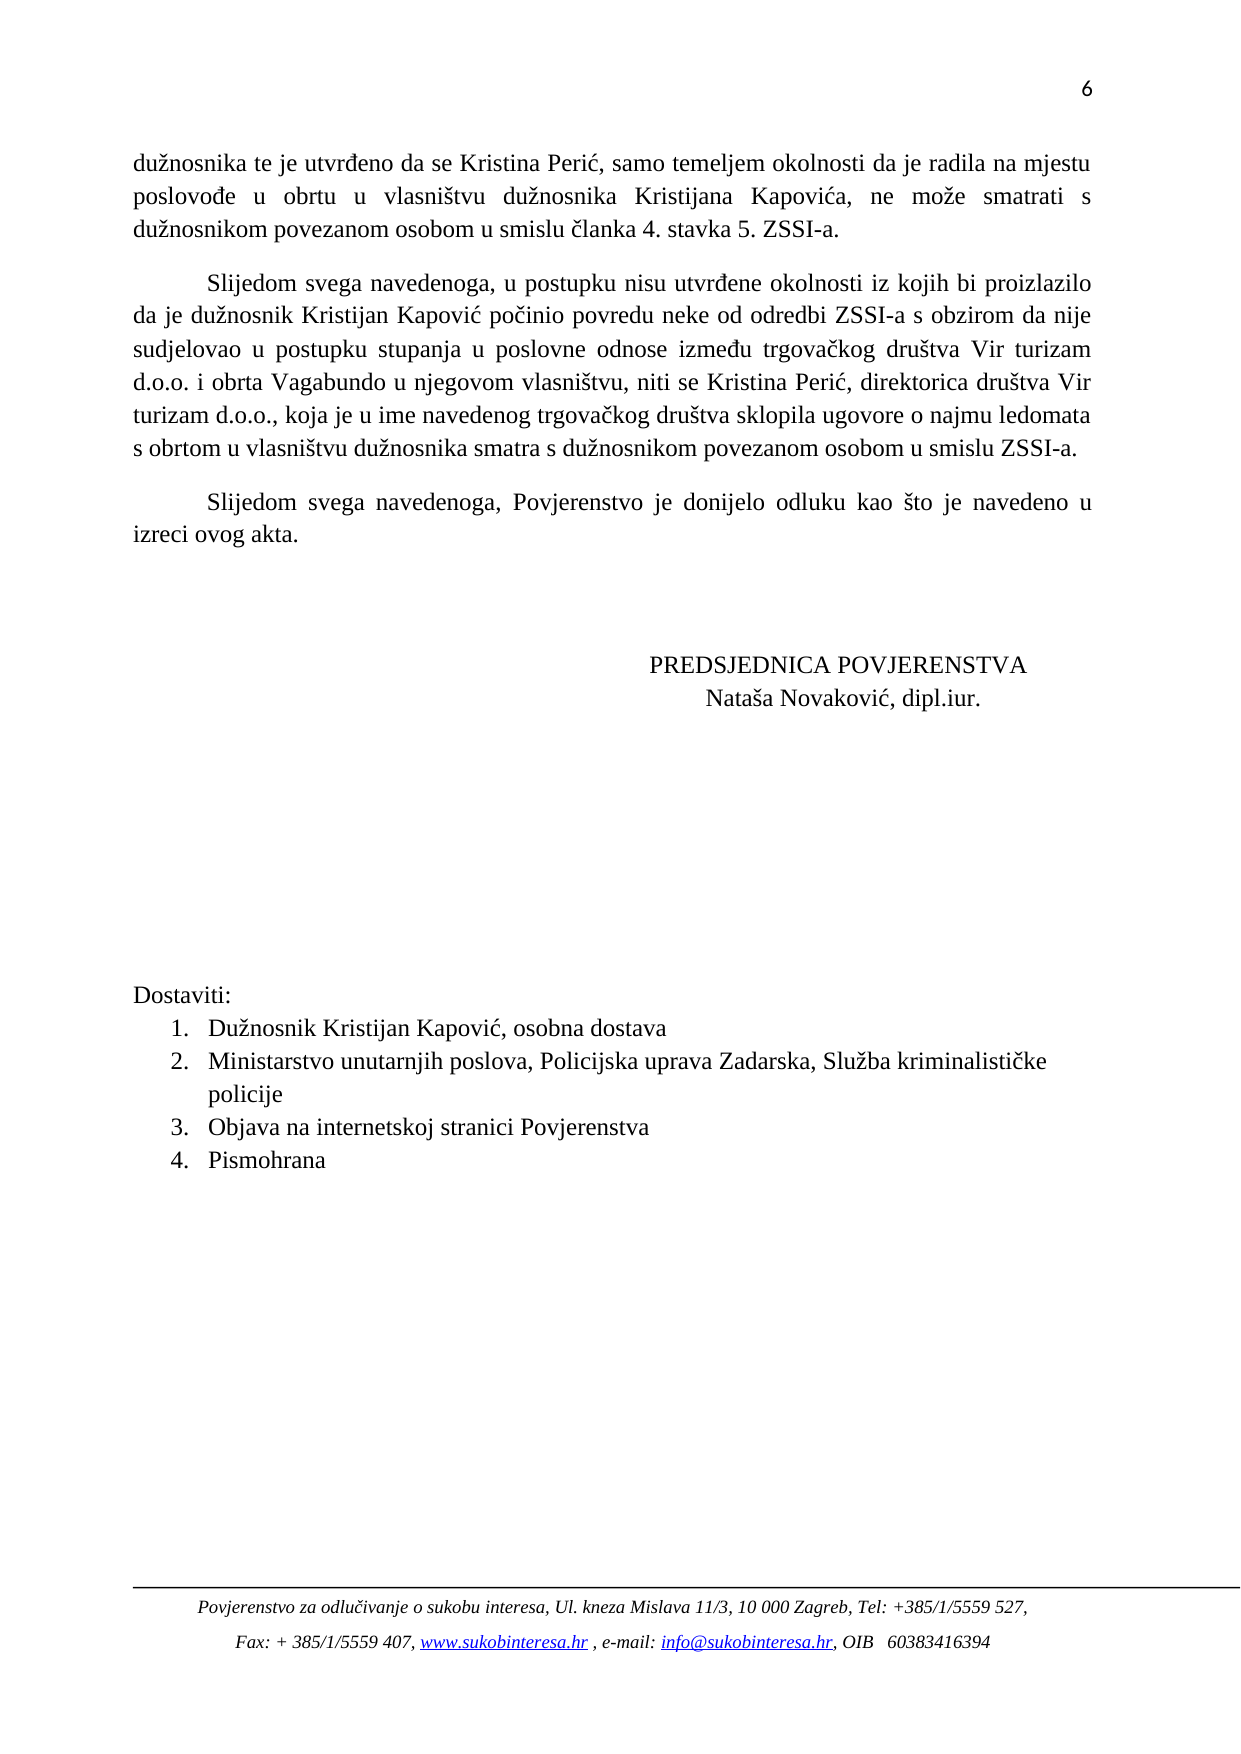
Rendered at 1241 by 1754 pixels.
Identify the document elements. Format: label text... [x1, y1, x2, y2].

list Pismohrana [170, 1146, 1092, 1174]
list Ministarstvo unutarnjih poslova, Policijska uprava Zadarska, Služba kriminalističke policije [170, 1046, 1092, 1108]
text Slijedom svega navedenoga, u postupku nisu utvrđene okolnosti iz kojih bi proizlazilo da je dužnosnik Kristijan Kapović počinio povredu neke od odredbi ZSSI-a s obzirom da nije sudjelovao u postupku stupanja u poslovne odnose između trgovačkog društva Vir turizam d.o.o. i obrta Vagabundo u njegovom vlasništvu, niti se Kristina Perić, direktorica društva Vir turizam d.o.o., koja je u ime navedenog trgovačkog društva sklopila ugovore o najmu ledomata s obrtom u vlasništvu dužnosnika smatra s dužnosnikom povezanom osobom u smislu ZSSI-a. [133, 268, 1092, 461]
text Dostaviti: [133, 980, 1092, 1009]
list Objava na internetskoj stranici Povjerenstva [170, 1112, 1092, 1141]
text PREDSJEDNICA POVJERENSTVA [575, 650, 1092, 679]
text Nataša Novaković, dipl.iur. [575, 683, 1092, 712]
text Slijedom svega navedenoga, Povjerenstvo je donijelo odluku kao što je navedeno u izreci ovog akta. [133, 487, 1092, 548]
list Dužnosnik Kristijan Kapović, osobna dostava [170, 1013, 1092, 1042]
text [133, 148, 1092, 242]
